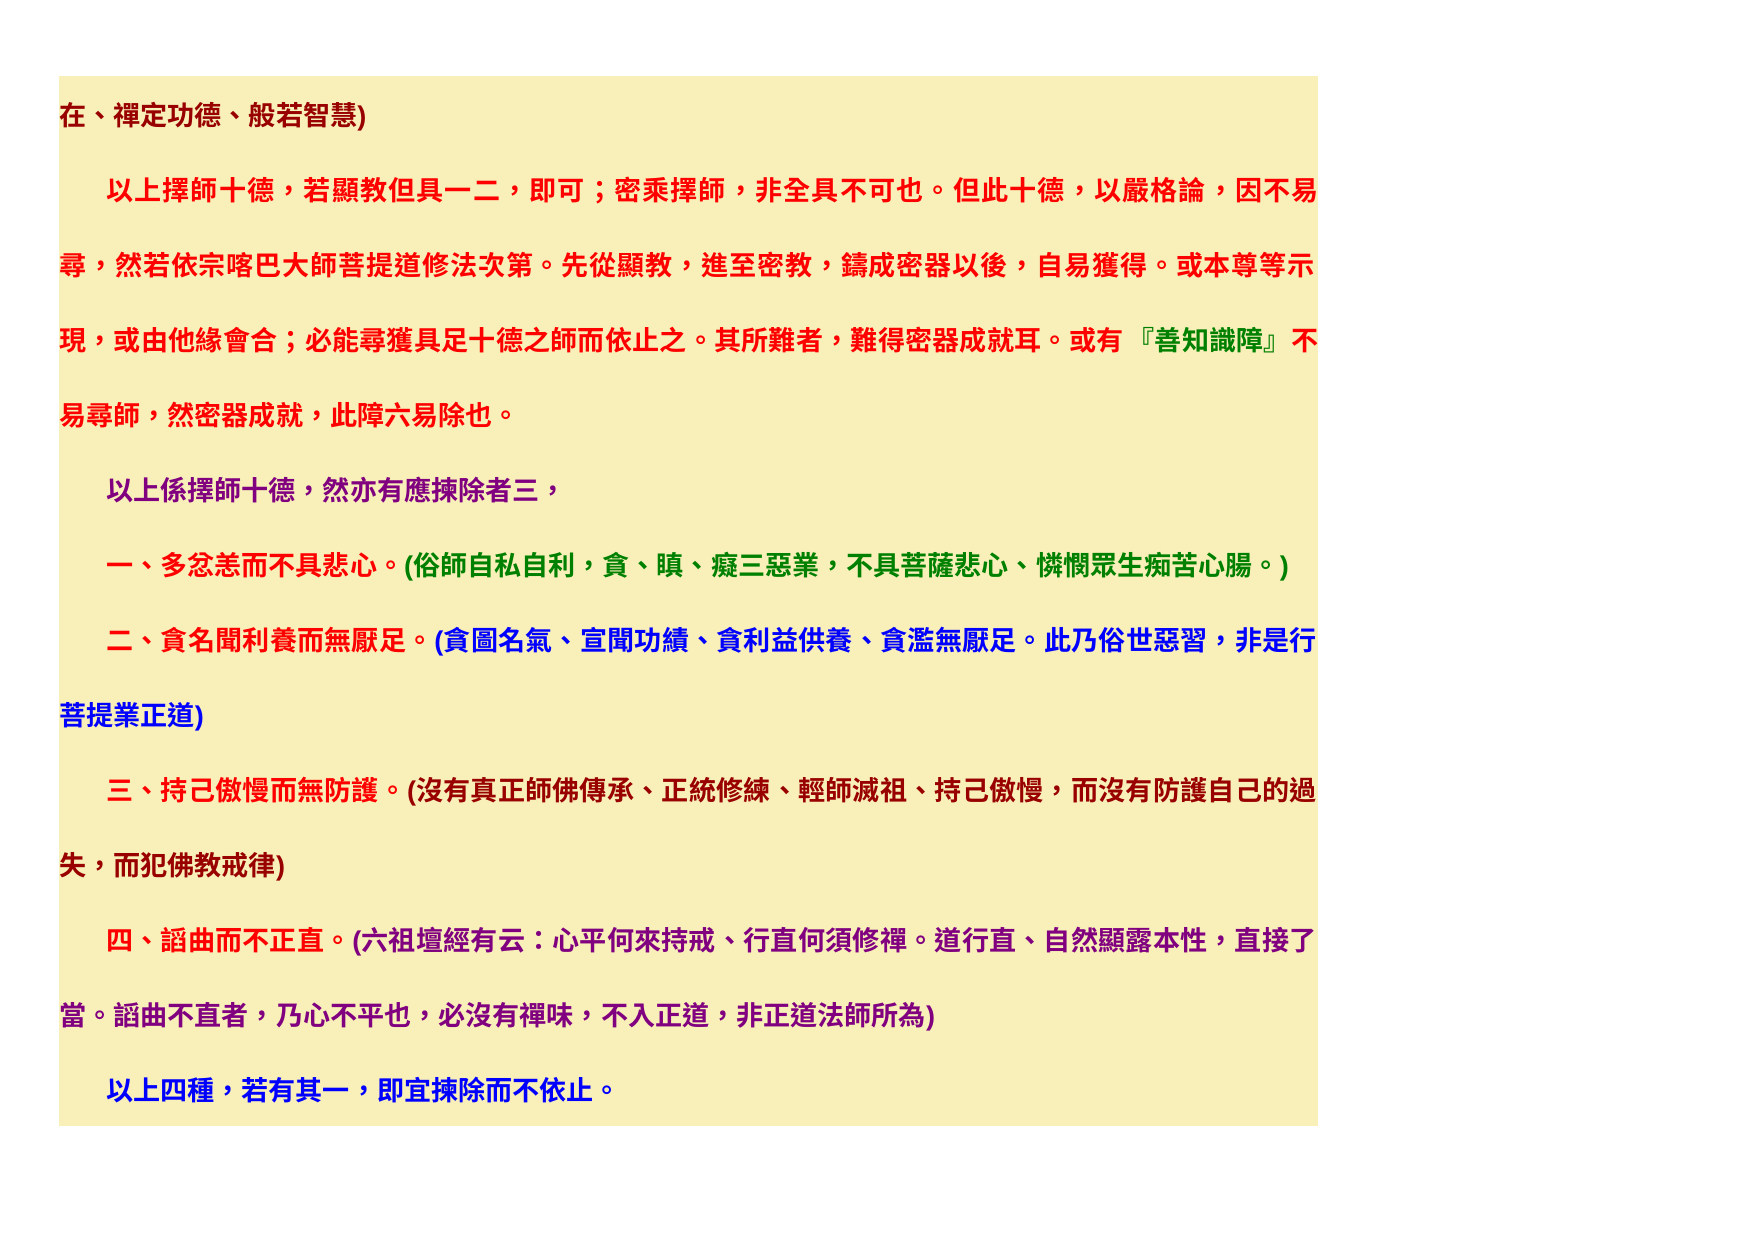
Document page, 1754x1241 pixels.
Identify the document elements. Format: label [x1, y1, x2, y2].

table_cell [59, 76, 1318, 1126]
